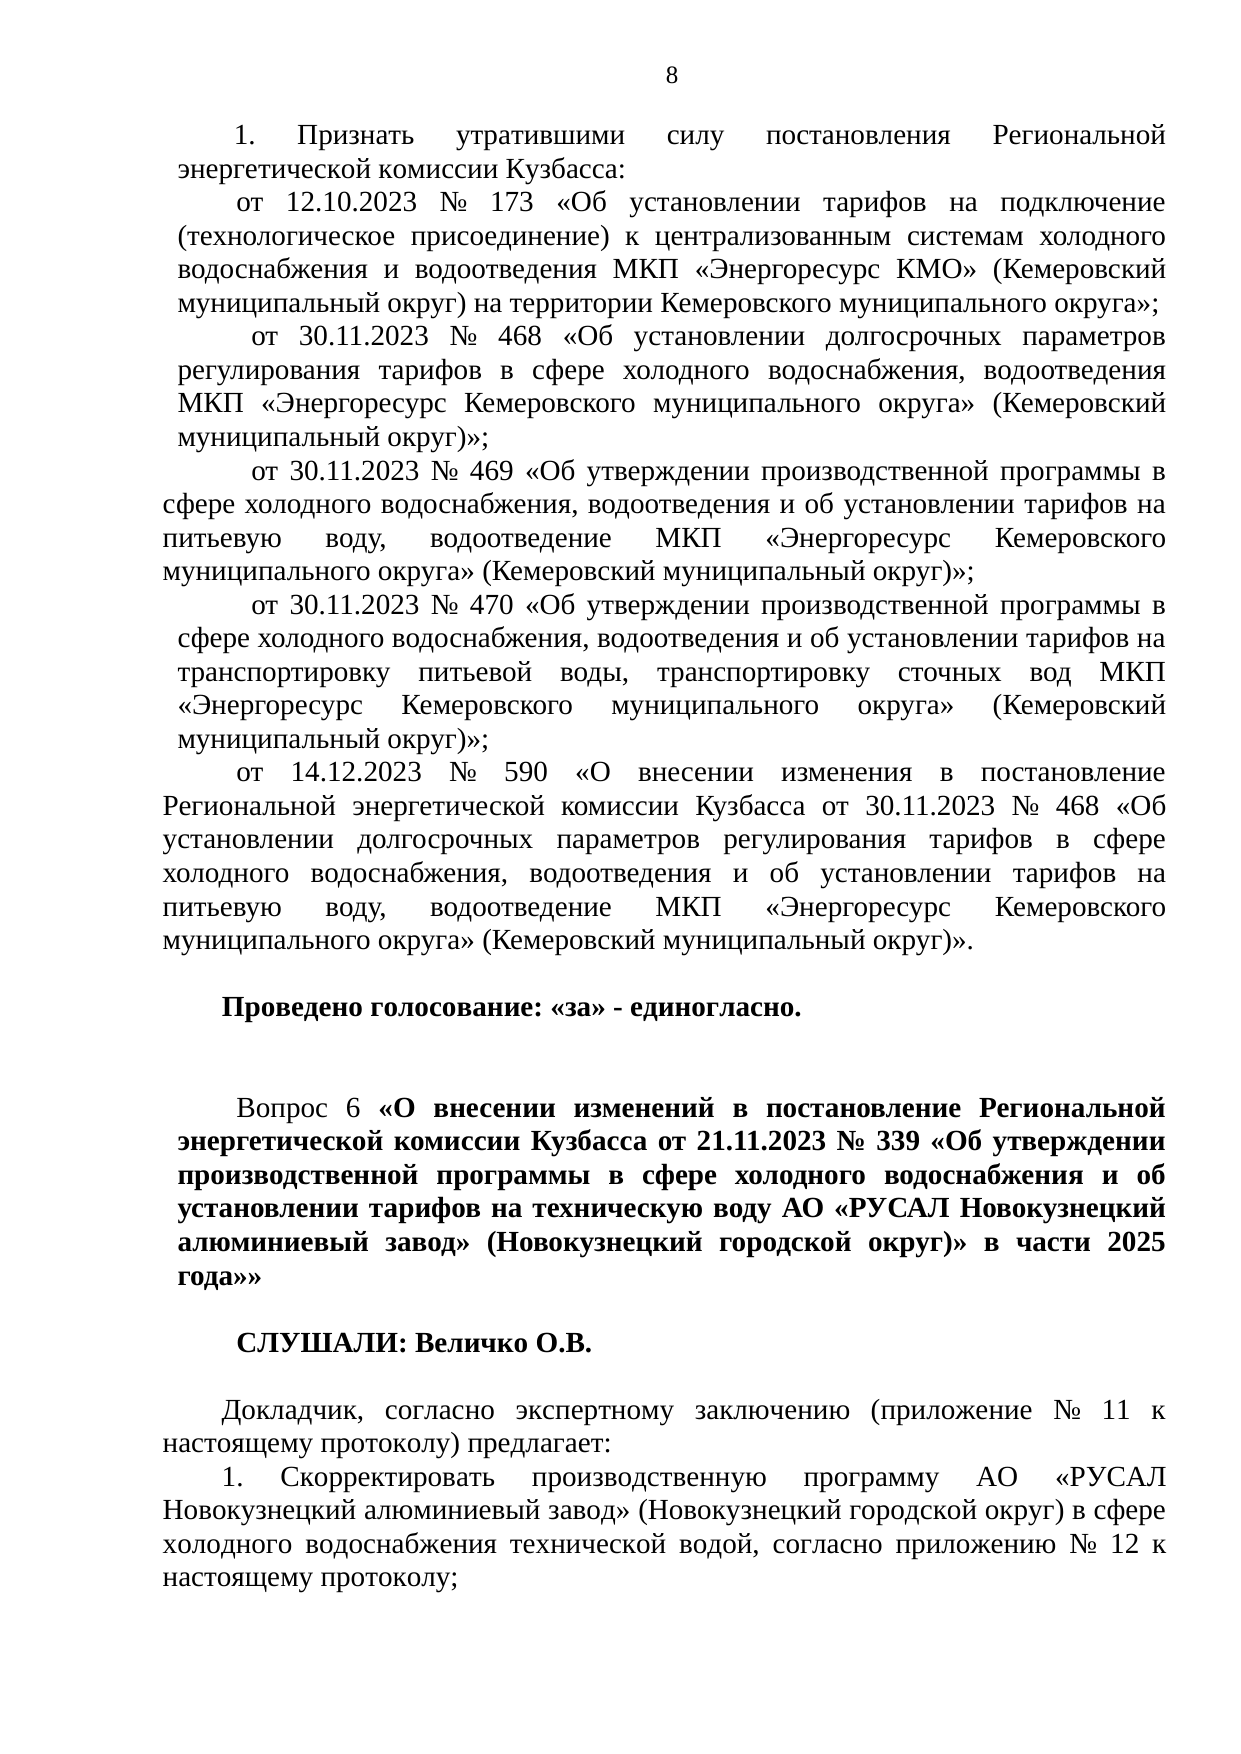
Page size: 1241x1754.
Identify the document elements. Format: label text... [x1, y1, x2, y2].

text 1. Признать утратившими силу постановления Региональной энергетической комиссии Кузбасса: [177, 117, 1167, 184]
text от 30.11.2023 № 468 «Об установлении долгосрочных параметров регулирования тарифов в сфере холодного водоснабжения, водоотведения МКП «Энергоресурс Кемеровского муниципального округа» (Кемеровский муниципальный округ)»; [177, 318, 1167, 453]
text от 30.11.2023 № 469 «Об утверждении производственной программы в сфере холодного водоснабжения, водоотведения и об установлении тарифов на питьевую воду, водоотведение МКП «Энергоресурс Кемеровского муниципального округа» (Кемеровский муниципальный округ)»; [162, 453, 1167, 587]
text СЛУШАЛИ: Величко О.В. [162, 1325, 1167, 1358]
text Докладчик, согласно экспертному заключению (приложение № 11 к настоящему протоколу) предлагает: [162, 1392, 1167, 1459]
text от 12.10.2023 № 173 «Об установлении тарифов на подключение (технологическое присоединение) к централизованным системам холодного водоснабжения и водоотведения МКП «Энергоресурс КМО» (Кемеровский муниципальный округ) на территории Кемеровского муниципального округа»; [177, 184, 1167, 318]
text Вопрос 6 «О внесении изменений в постановление Региональной энергетической комиссии Кузбасса от 21.11.2023 № 339 «Об утверждении производственной программы в сфере холодного водоснабжения и об установлении тарифов на техническую воду АО «РУСАЛ Новокузнецкий алюминиевый завод» (Новокузнецкий городской округ)» в части 2025 года»» [177, 1090, 1167, 1291]
text от 30.11.2023 № 470 «Об утверждении производственной программы в сфере холодного водоснабжения, водоотведения и об установлении тарифов на транспортировку питьевой воды, транспортировку сточных вод МКП «Энергоресурс Кемеровского муниципального округа» (Кемеровский муниципальный округ)»; [177, 587, 1167, 754]
text 1. Скорректировать производственную программу АО «РУСАЛ Новокузнецкий алюминиевый завод» (Новокузнецкий городской округ) в сфере холодного водоснабжения технической водой, согласно приложению № 12 к настоящему протоколу; [162, 1459, 1167, 1593]
text Проведено голосование: «за» - единогласно. [162, 989, 1167, 1023]
text от 14.12.2023 № 590 «О внесении изменения в постановление Региональной энергетической комиссии Кузбасса от 30.11.2023 № 468 «Об установлении долгосрочных параметров регулирования тарифов в сфере холодного водоснабжения, водоотведения и об установлении тарифов на питьевую воду, водоотведение МКП «Энергоресурс Кемеровского муниципального округа» (Кемеровский муниципальный округ)». [162, 754, 1167, 956]
